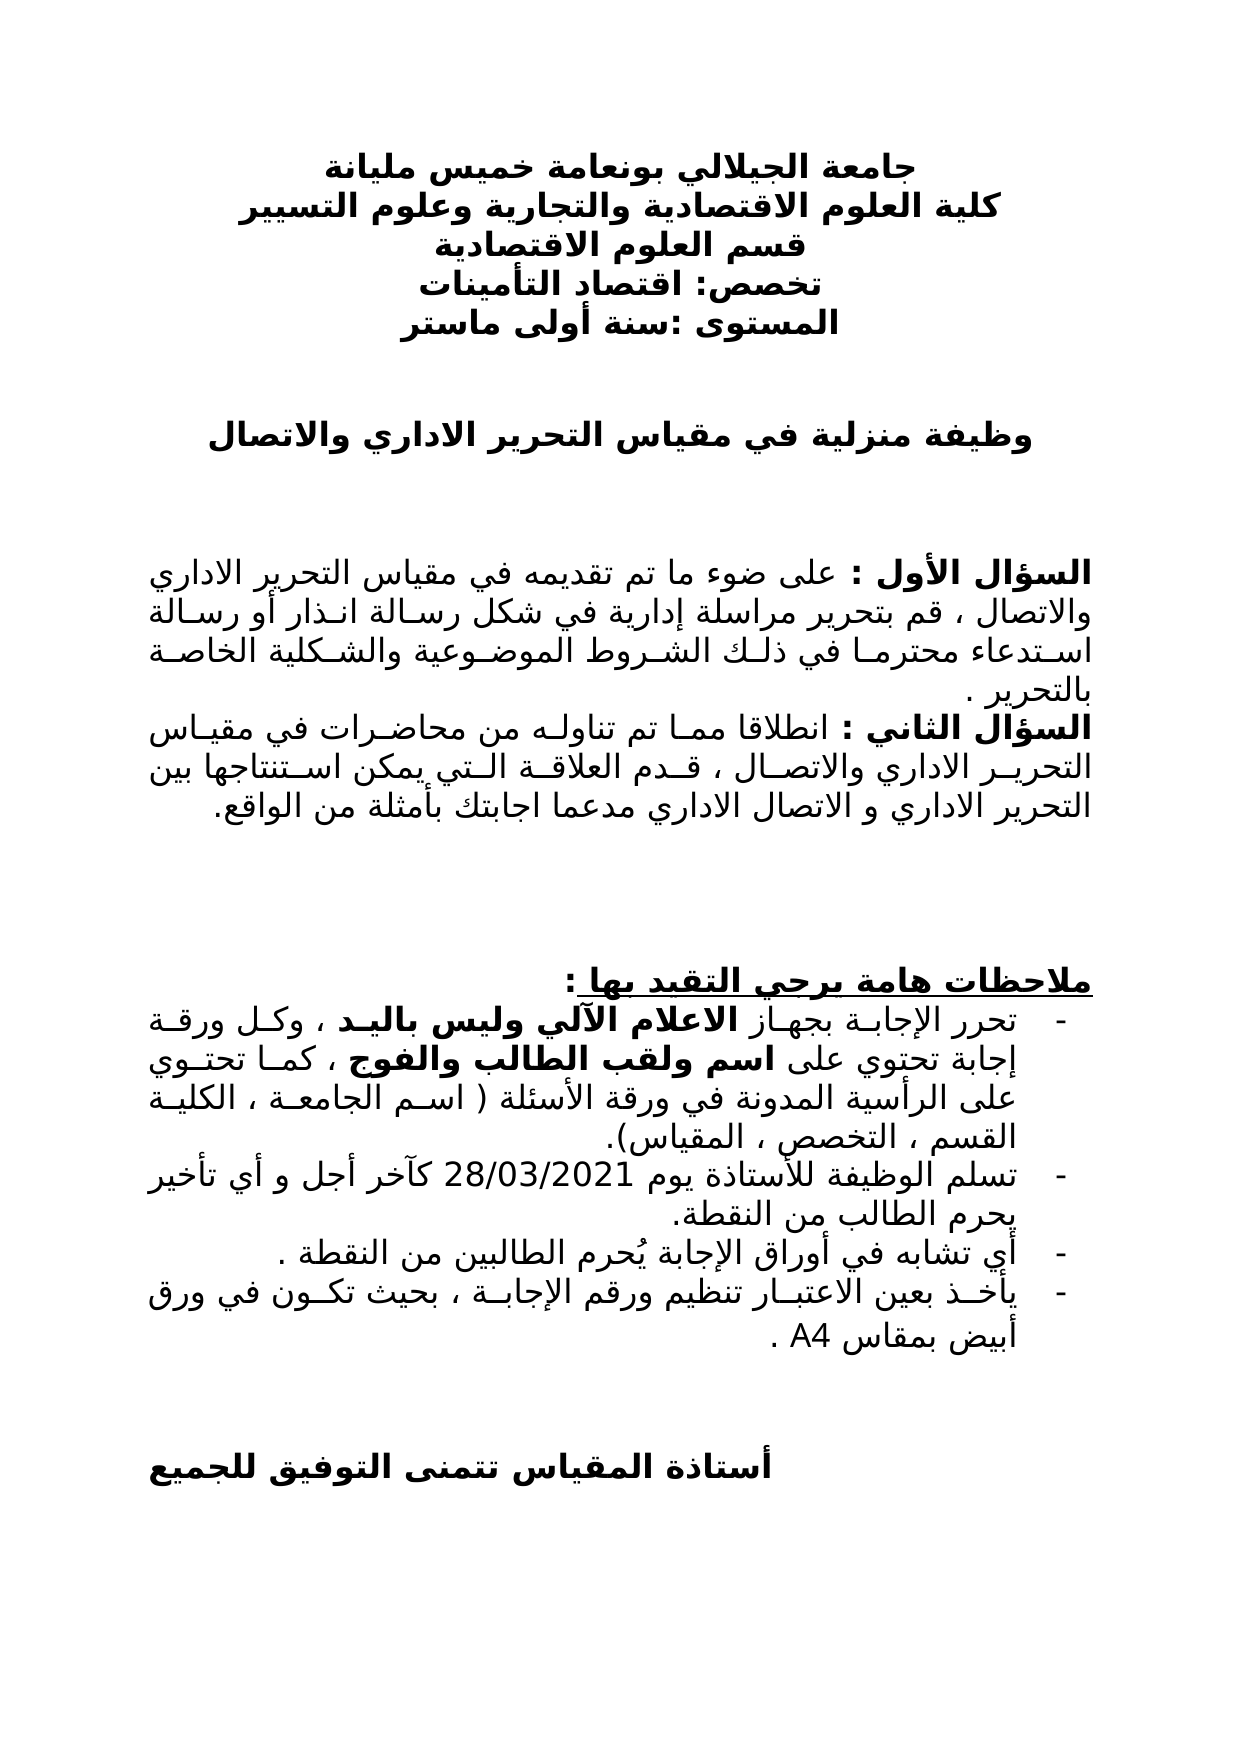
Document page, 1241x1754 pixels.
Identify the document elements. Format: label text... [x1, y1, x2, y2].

list تسلم الوظيفة للأستاذة يوم 28/03/2021 كآخر أجل و أي تأخير يحرم الطالب من النقطة. [148, 1156, 1055, 1234]
list تحرر الإجابة بجهاز الاعلام الآلي وليس باليد ، وكل ورقة إجابة تحتوي على اسم ولقب الطالب والفوج ، كما تحتوي على الرأسية المدونة في ورقة الأسئلة ( اسم الجامعة ، الكلية القسم ، التخصص ، المقياس). [148, 1001, 1055, 1156]
text وظيفة منزلية في مقياس التحرير الاداري والاتصال [148, 415, 1092, 454]
text قسم العلوم الاقتصادية [148, 225, 1092, 264]
text تخصص: اقتصاد التأمينات [148, 264, 1092, 303]
text المستوى :سنة أولى ماستر [148, 303, 1092, 342]
text كلية العلوم الاقتصادية والتجارية وعلوم التسيير [148, 187, 1092, 225]
text ملاحظات هامة يرجي التقيد بها : [148, 962, 1092, 1001]
text جامعة الجيلالي بونعامة خميس مليانة [148, 148, 1092, 187]
list يأخذ بعين الاعتبار تنظيم ورقم الإجابة ، بحيث تكون في ورق أبيض بمقاس A4 . [148, 1272, 1055, 1357]
text السؤال الأول : على ضوء ما تم تقديمه في مقياس التحرير الاداري والاتصال ، قم بتحرير مراسلة إدارية في شكل رسالة انذار أو رسالة استدعاء محترما في ذلك الشروط الموضوعية والشكلية الخاصة بالتحرير . [148, 553, 1092, 709]
text أستاذة المقياس تتمنى التوفيق للجميع [148, 1448, 1092, 1486]
text السؤال الثاني : انطلاقا مما تم تناوله من محاضرات في مقياس التحرير الاداري والاتصال ، قدم العلاقة التي يمكن استنتاجها بين التحرير الاداري و الاتصال الاداري مدعما اجابتك بأمثلة من الواقع. [148, 709, 1092, 825]
list أي تشابه في أوراق الإجابة يُحرم الطالبين من النقطة . [148, 1234, 1055, 1272]
